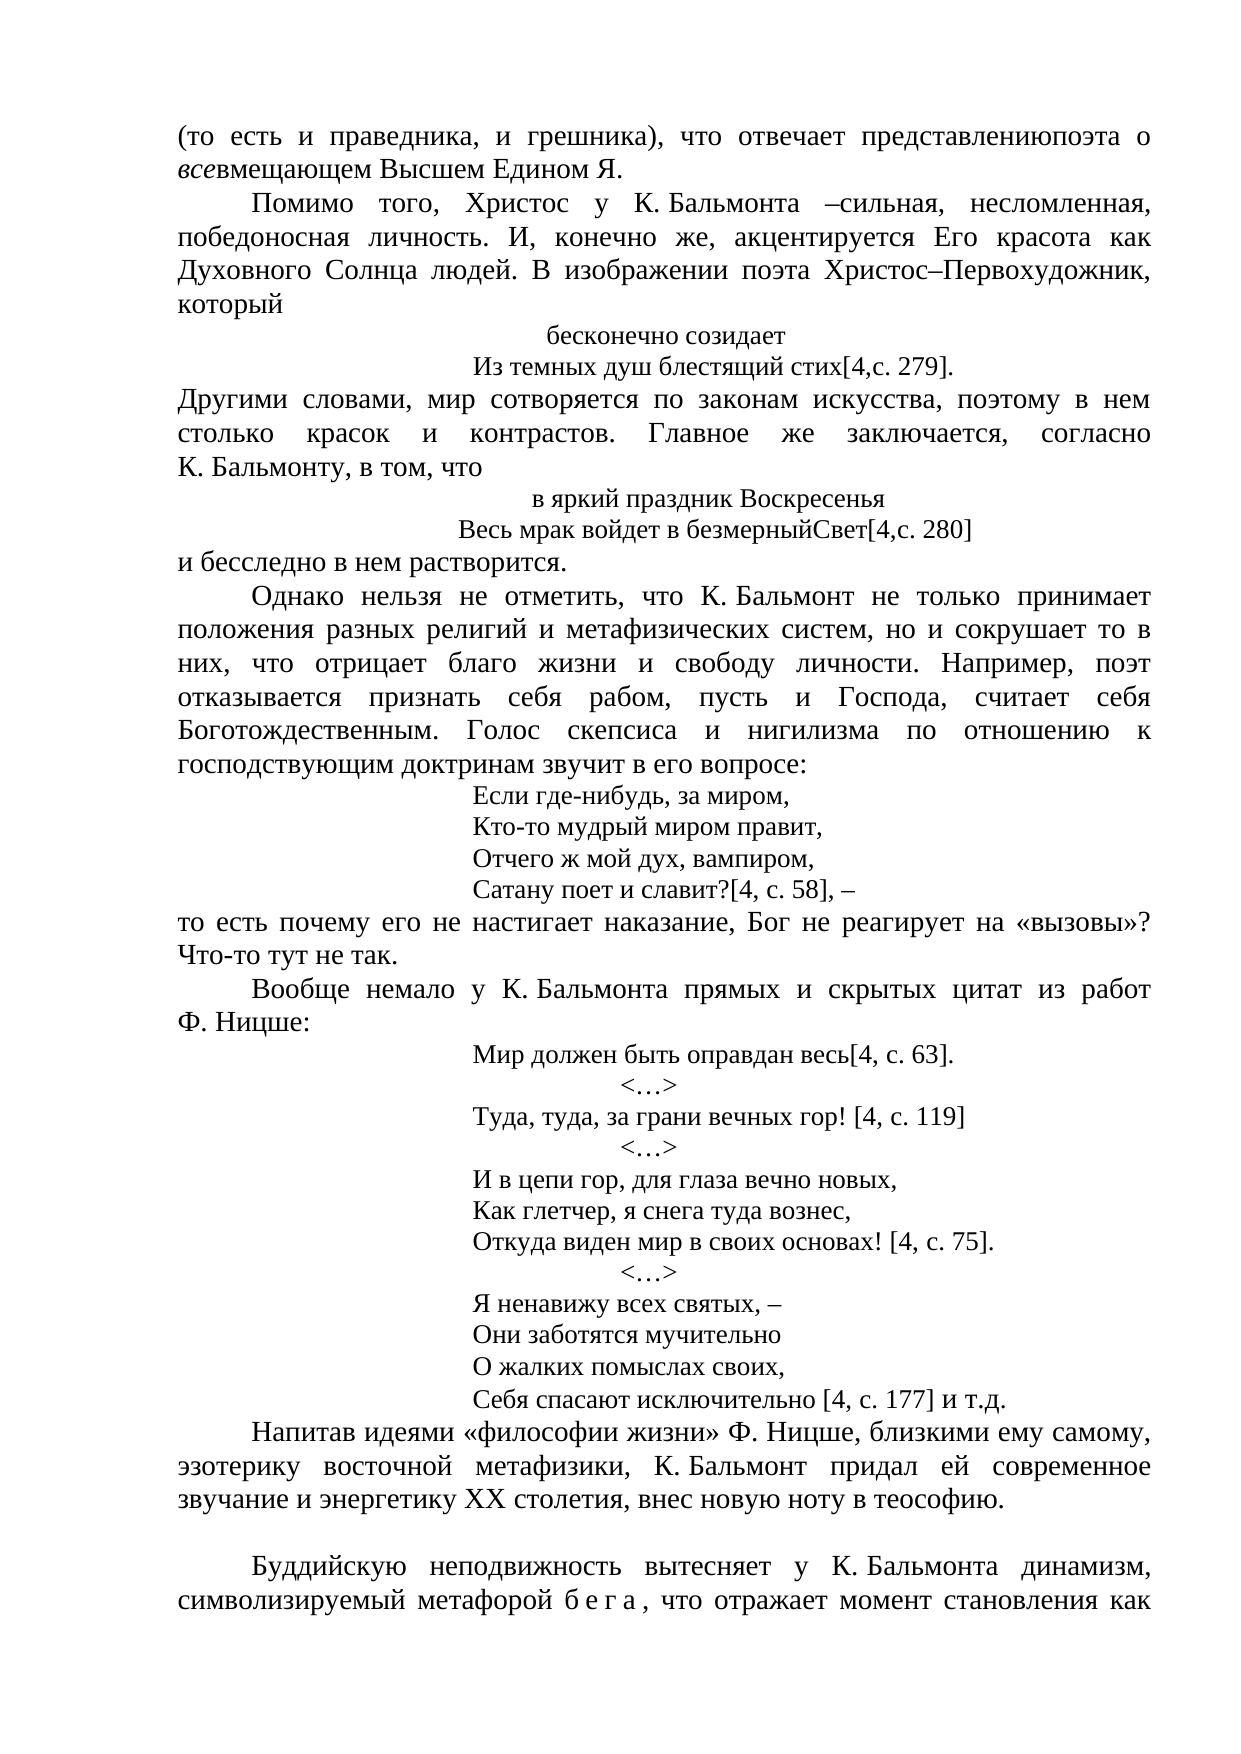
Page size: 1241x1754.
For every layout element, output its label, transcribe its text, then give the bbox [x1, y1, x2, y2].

text бесконечно созидает [502, 319, 1152, 351]
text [177, 118, 1152, 185]
text Себя спасают исключительно [4, c. 177] и т.д. [472, 1381, 1152, 1414]
text Отчего ж мой дух, вампиром, [472, 842, 1152, 873]
text то есть почему его не настигает наказание, Бог не реагирует на «вызовы»? Что-то тут не так. [177, 904, 1152, 971]
text Мир должен быть оправдан весь[4, c. 63]. [472, 1038, 1152, 1069]
text Однако нельзя не отметить, что К. Бальмонт не только принимает положения разных религий и метафизических систем, но и сокрушает то в них, что отрицает благо жизни и свободу личности. Например, поэт отказывается признать себя рабом, пусть и Господа, считает себя Боготождественным. Голос скепсиса и нигилизма по отношению к господствующим доктринам звучит в его вопросе: [177, 578, 1152, 779]
text Другими словами, мир сотворяется по законам искусства, поэтому в нем столько красок и контрастов. Главное же заключается, согласно К. Бальмонту, в том, что [177, 382, 1152, 482]
text О жалких помыслах своих, [472, 1349, 1152, 1381]
text <…> [472, 1132, 1152, 1163]
text Напитав идеями «философии жизни» Ф. Ницше, близкими ему самому, эзотерику восточной метафизики, К. Бальмонт придал ей современное звучание и энергетику ХХ столетия, внес новую ноту в теософию. [177, 1414, 1152, 1515]
text Я ненавижу всех святых, – [472, 1287, 1152, 1318]
text Помимо того, Христос у К. Бальмонта –сильная, несломленная, победоносная личность. И, конечно же, акцентируется Его красота как Духовного Солнца людей. В изображении поэта Христос–Первохудожник, который [177, 185, 1152, 319]
text Вообще немало у К. Бальмонта прямых и скрытых цитат из работ Ф. Ницше: [177, 971, 1152, 1038]
text Кто-то мудрый миром правит, [472, 811, 1152, 842]
text Туда, туда, за грани вечных гор! [4, c. 119] [472, 1100, 1152, 1132]
text И в цепи гор, для глаза вечно новых, [472, 1163, 1152, 1194]
text Откуда виден мир в своих основах! [4, c. 75]. [472, 1225, 1152, 1256]
text Они заботятся мучительно [472, 1318, 1152, 1349]
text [177, 1548, 1152, 1616]
text Из темных душ блестящий стих[4,c. 279]. [399, 351, 1152, 382]
text Если где-нибудь, за миром, [472, 779, 1152, 811]
text <…> [472, 1069, 1152, 1100]
text в яркий праздник Воскресенья [458, 482, 1152, 513]
text <…> [472, 1256, 1152, 1287]
text и бесследно в нем растворится. [177, 544, 1152, 578]
text Как глетчер, я снега туда вознес, [472, 1194, 1152, 1225]
text Сатану поет и славит?[4, c. 58], – [472, 873, 1152, 904]
text Весь мрак войдет в безмерныйСвет[4,c. 280] [384, 513, 1152, 544]
